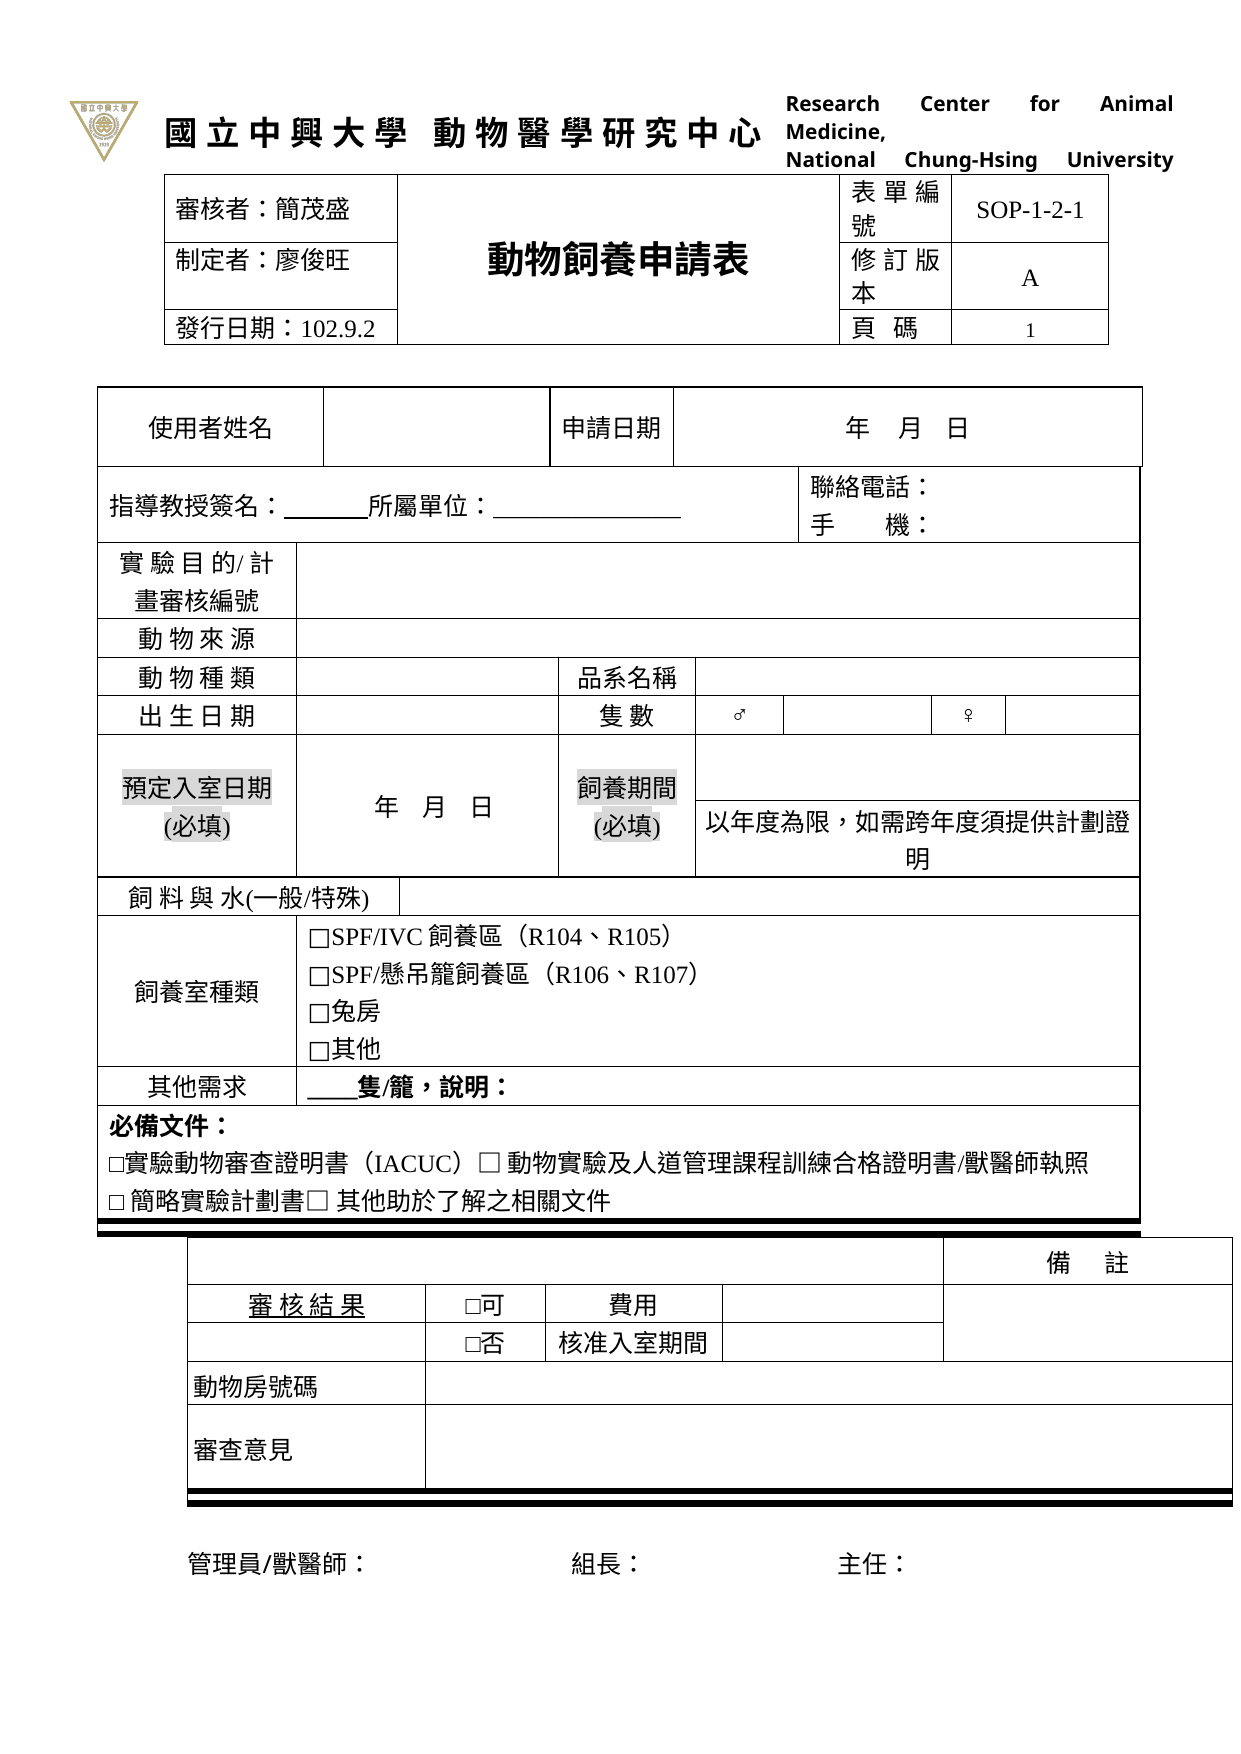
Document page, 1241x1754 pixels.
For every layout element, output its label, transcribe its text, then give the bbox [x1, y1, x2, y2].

table_cell 指導教授簽名： 所屬單位：_______________ [98, 467, 798, 542]
table_cell [723, 1285, 943, 1322]
table_cell 核准入室期間 [546, 1323, 722, 1361]
table_cell 動 物 種 類 [98, 658, 296, 695]
table_cell 費用 [546, 1285, 722, 1322]
table_cell 實 驗 目 的/ 計畫審核編號 [98, 543, 296, 618]
table_cell 飼養室種類 [98, 916, 296, 1066]
table_cell [297, 696, 558, 734]
table_cell 出 生 日 期 [98, 696, 296, 734]
table_cell [723, 1323, 943, 1361]
table_cell 審查意見 [188, 1405, 425, 1488]
table_cell [426, 1362, 1232, 1403]
table_cell [297, 619, 1139, 657]
table_cell 必備文件： □實驗動物審查證明書（IACUC）□ 動物實驗及人道管理課程訓練合格證明書/獸醫師執照 □ 簡略實驗計劃書□ 其他助於了解之相關文件 [98, 1106, 1139, 1218]
table_cell [188, 1323, 425, 1361]
table_header [188, 1238, 943, 1284]
table_cell ♂ [696, 696, 783, 734]
table_cell 飼 料 與 水(一般/特殊) [98, 878, 399, 915]
table_cell ♀ [932, 696, 1005, 734]
table_cell [1006, 696, 1139, 734]
table_cell □可 [426, 1285, 545, 1322]
table_cell 品系名稱 [559, 658, 695, 695]
table_cell [696, 735, 1139, 800]
table_cell [784, 696, 931, 734]
table_cell 以年度為限，如需跨年度須提供計劃證明 [696, 801, 1139, 876]
table_cell 飼養期間 (必填) [559, 735, 695, 876]
table_header 使用者姓名 [98, 388, 323, 466]
table_header 申請日期 [551, 388, 673, 466]
picture [69, 101, 139, 162]
table_cell 隻 數 [559, 696, 695, 734]
table_header [324, 388, 549, 466]
table_cell [297, 658, 558, 695]
table_header 備 註 [944, 1238, 1232, 1284]
table_cell 動物房號碼 [188, 1362, 425, 1403]
table_cell [297, 543, 1139, 618]
table_cell □否 [426, 1323, 545, 1361]
table_cell ____隻/籠，說明： [297, 1067, 1139, 1104]
table_header 年 月 日 [674, 388, 1142, 466]
table_cell 年 月 日 [297, 735, 558, 876]
table_cell 預定入室日期 (必填) [98, 735, 296, 876]
table_cell [696, 658, 1139, 695]
table_cell 動 物 來 源 [98, 619, 296, 657]
table_cell [400, 878, 1139, 915]
table_cell □SPF/IVC飼養區（R104、R105） □SPF/懸吊籠飼養區（R106、R107） □兔房 □其他 [297, 916, 1139, 1066]
text 管理員/獸醫師： 組長： 主任： [187, 1544, 1053, 1582]
table_cell [426, 1405, 1232, 1488]
table_cell [944, 1285, 1232, 1361]
table_cell 審 核 結 果 [188, 1285, 425, 1322]
table_cell 其他需求 [98, 1067, 296, 1104]
table_cell 聯絡電話： 手 機： [799, 467, 1139, 542]
